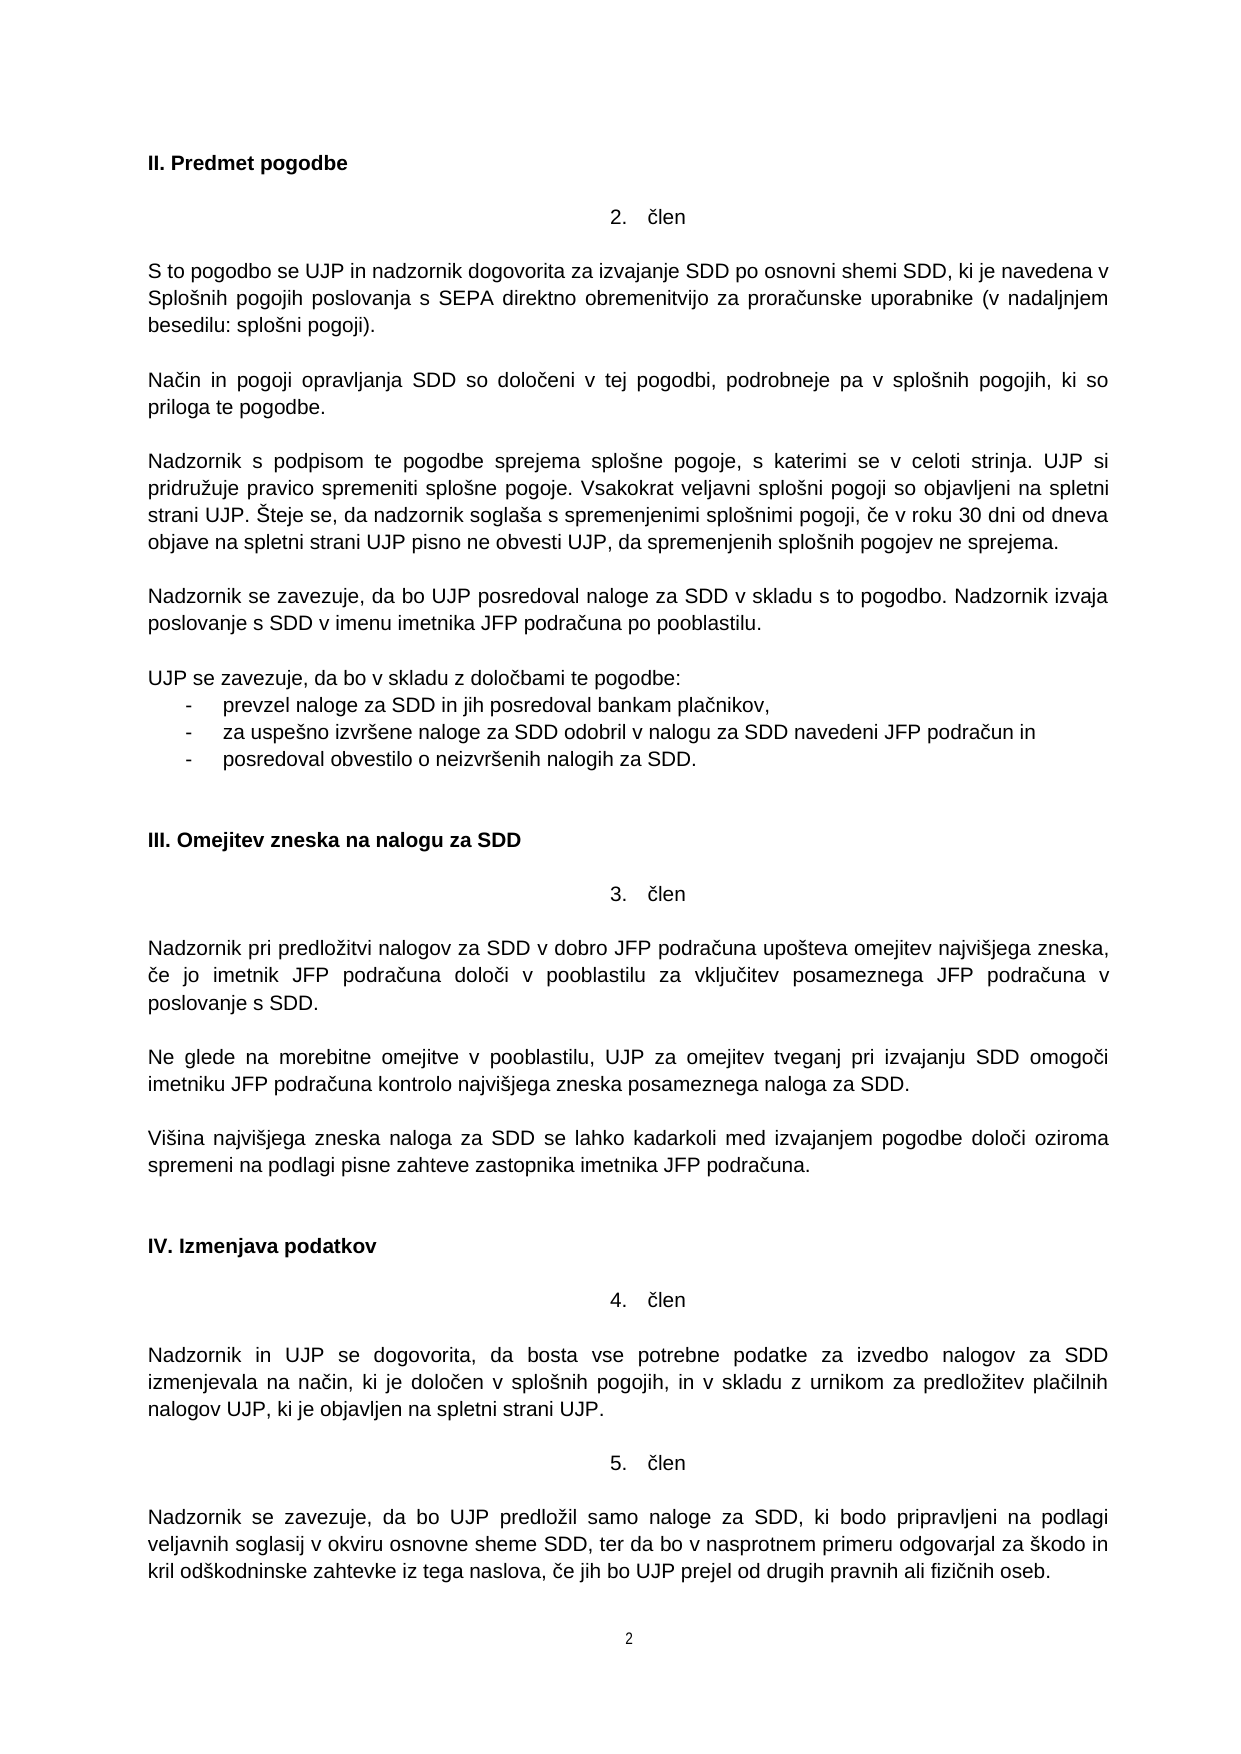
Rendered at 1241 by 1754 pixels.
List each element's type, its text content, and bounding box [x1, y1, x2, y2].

text IV. Izmenjava podatkov [148, 1231, 1110, 1258]
text UJP se zavezuje, da bo v skladu z določbami te pogodbe: [148, 662, 1110, 689]
text Nadzornik se zavezuje, da bo UJP predložil samo naloge za SDD, ki bodo pripravljeni na podlagi veljavnih soglasij v okviru osnovne sheme SDD, ter da bo v nasprotnem primeru odgovarjal za škodo in kril odškodninske zahtevke iz tega naslova, če jih bo UJP prejel od drugih pravnih ali fizičnih oseb. [148, 1502, 1110, 1583]
text Nadzornik in UJP se dogovorita, da bosta vse potrebne podatke za izvedbo nalogov za SDD izmenjevala na način, ki je določen v splošnih pogojih, in v skladu z urnikom za predložitev plačilnih nalogov UJP, ki je objavljen na spletni strani UJP. [148, 1339, 1110, 1421]
list za uspešno izvršene naloge za SDD odobril v nalogu za SDD navedeni JFP podračun in [185, 716, 1110, 743]
list prevzel naloge za SDD in jih posredoval bankam plačnikov, [185, 689, 1110, 716]
list člen [185, 1285, 1110, 1312]
list člen [185, 1448, 1110, 1475]
text II. Predmet pogodbe [148, 148, 1110, 175]
text Nadzornik s podpisom te pogodbe sprejema splošne pogoje, s katerimi se v celoti strinja. UJP si pridružuje pravico spremeniti splošne pogoje. Vsakokrat veljavni splošni pogoji so objavljeni na spletni strani UJP. Šteje se, da nadzornik soglaša s spremenjenimi splošnimi pogoji, če v roku 30 dni od dneva objave na spletni strani UJP pisno ne obvesti UJP, da spremenjenih splošnih pogojev ne sprejema. [148, 446, 1110, 554]
text Ne glede na morebitne omejitve v pooblastilu, UJP za omejitev tveganj pri izvajanju SDD omogoči imetniku JFP podračuna kontrolo najvišjega zneska posameznega naloga za SDD. [148, 1041, 1110, 1096]
text Višina najvišjega zneska naloga za SDD se lahko kadarkoli med izvajanjem pogodbe določi oziroma spremeni na podlagi pisne zahteve zastopnika imetnika JFP podračuna. [148, 1123, 1110, 1177]
text S to pogodbo se UJP in nadzornik dogovorita za izvajanje SDD po osnovni shemi SDD, ki je navedena v Splošnih pogojih poslovanja s SEPA direktno obremenitvijo za proračunske uporabnike (v nadaljnjem besedilu: splošni pogoji). [148, 256, 1110, 337]
list posredoval obvestilo o neizvršenih nalogih za SDD. [185, 743, 1110, 771]
list Nadzornik pri predložitvi nalogov za SDD v dobro JFP podračuna upošteva omejitev najvišjega zneska, če jo imetnik JFP podračuna določi v pooblastilu za vključitev posameznega JFP podračuna v poslovanje s SDD. [148, 933, 1110, 1014]
text III. Omejitev zneska na nalogu za SDD [148, 825, 1110, 852]
text Način in pogoji opravljanja SDD so določeni v tej pogodbi, podrobneje pa v splošnih pogojih, ki so priloga te pogodbe. [148, 364, 1110, 418]
list člen [185, 202, 1110, 229]
list člen [185, 879, 1110, 906]
text Nadzornik se zavezuje, da bo UJP posredoval naloge za SDD v skladu s to pogodbo. Nadzornik izvaja poslovanje s SDD v imenu imetnika JFP podračuna po pooblastilu. [148, 581, 1110, 635]
